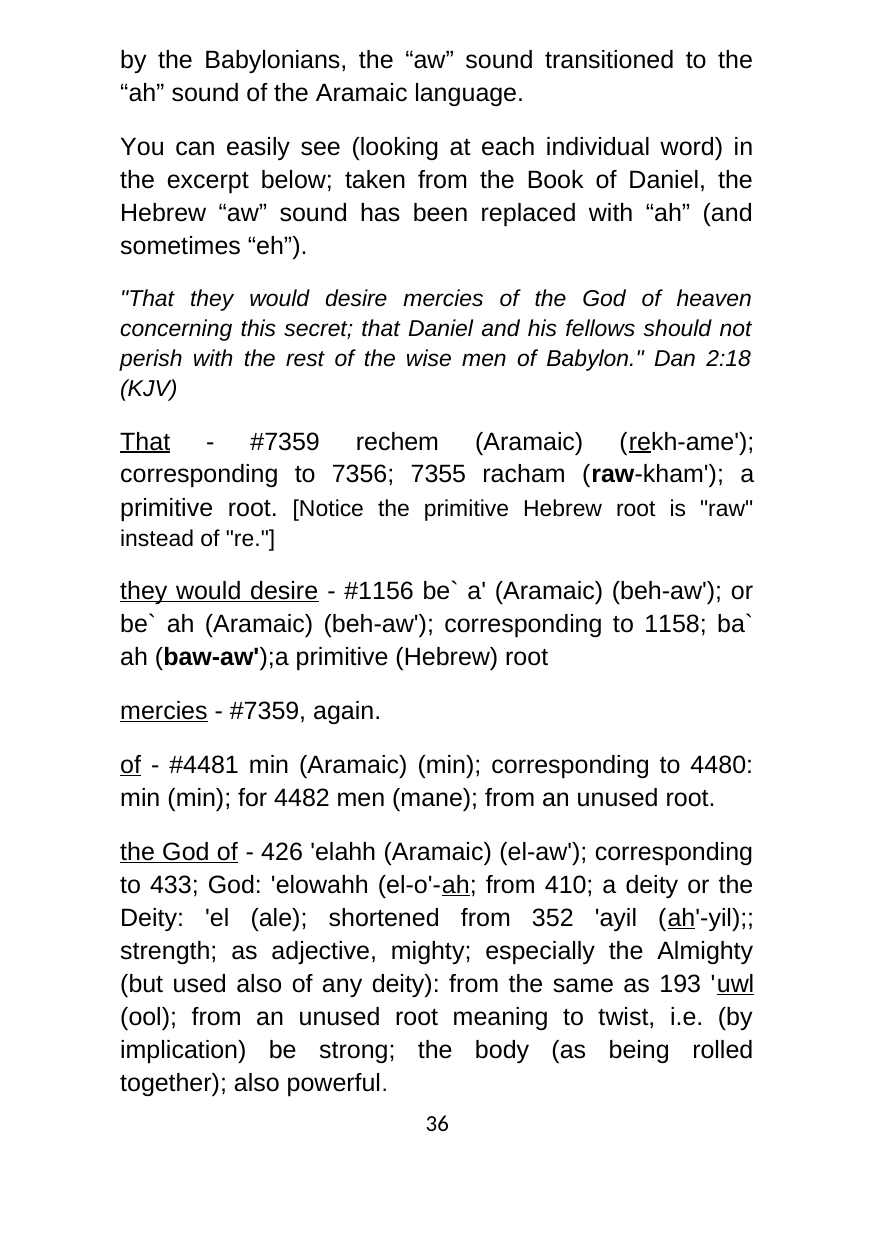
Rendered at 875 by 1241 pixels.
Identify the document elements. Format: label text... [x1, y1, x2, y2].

text "That they would desire mercies of the God of heaven concerning this secret; that Daniel and his fellows should not perish with the rest of the wise men of Babylon." Dan 2:18 (KJV) [120, 285, 754, 402]
text mercies - #7359, again. [120, 696, 754, 725]
text That - #7359 rechem (Aramaic) (rekh-ame'); corresponding to 7356; 7355 racham (raw-kham'); a primitive root. [Notice the primitive Hebrew root is "raw" instead of "re."] [120, 426, 754, 551]
text they would desire - #1156 be` a' (Aramaic) (beh-aw'); or be` ah (Aramaic) (beh-aw'); corresponding to 1158; ba` ah (baw-aw');a primitive (Hebrew) root [120, 576, 754, 671]
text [120, 45, 754, 107]
text of - #4481 min (Aramaic) (min); corresponding to 4480: min (min); for 4482 men (mane); from an unused root. [120, 750, 754, 812]
text You can easily see (looking at each individual word) in the excerpt below; taken from the Book of Daniel, the Hebrew “aw” sound has been replaced with “ah” (and sometimes “eh”). [120, 132, 754, 260]
text the God of - 426 'elahh (Aramaic) (el-aw'); corresponding to 433; God: 'elowahh (el-o'-ah; from 410; a deity or the Deity: 'el (ale); shortened from 352 'ayil (ah'-yil);; strength; as adjective, mighty; especially the Almighty (but used also of any deity): from the same as 193 'uwl (ool); from an unused root meaning to twist, i.e. (by implication) be strong; the body (as being rolled together); also powerful. [120, 837, 754, 1097]
